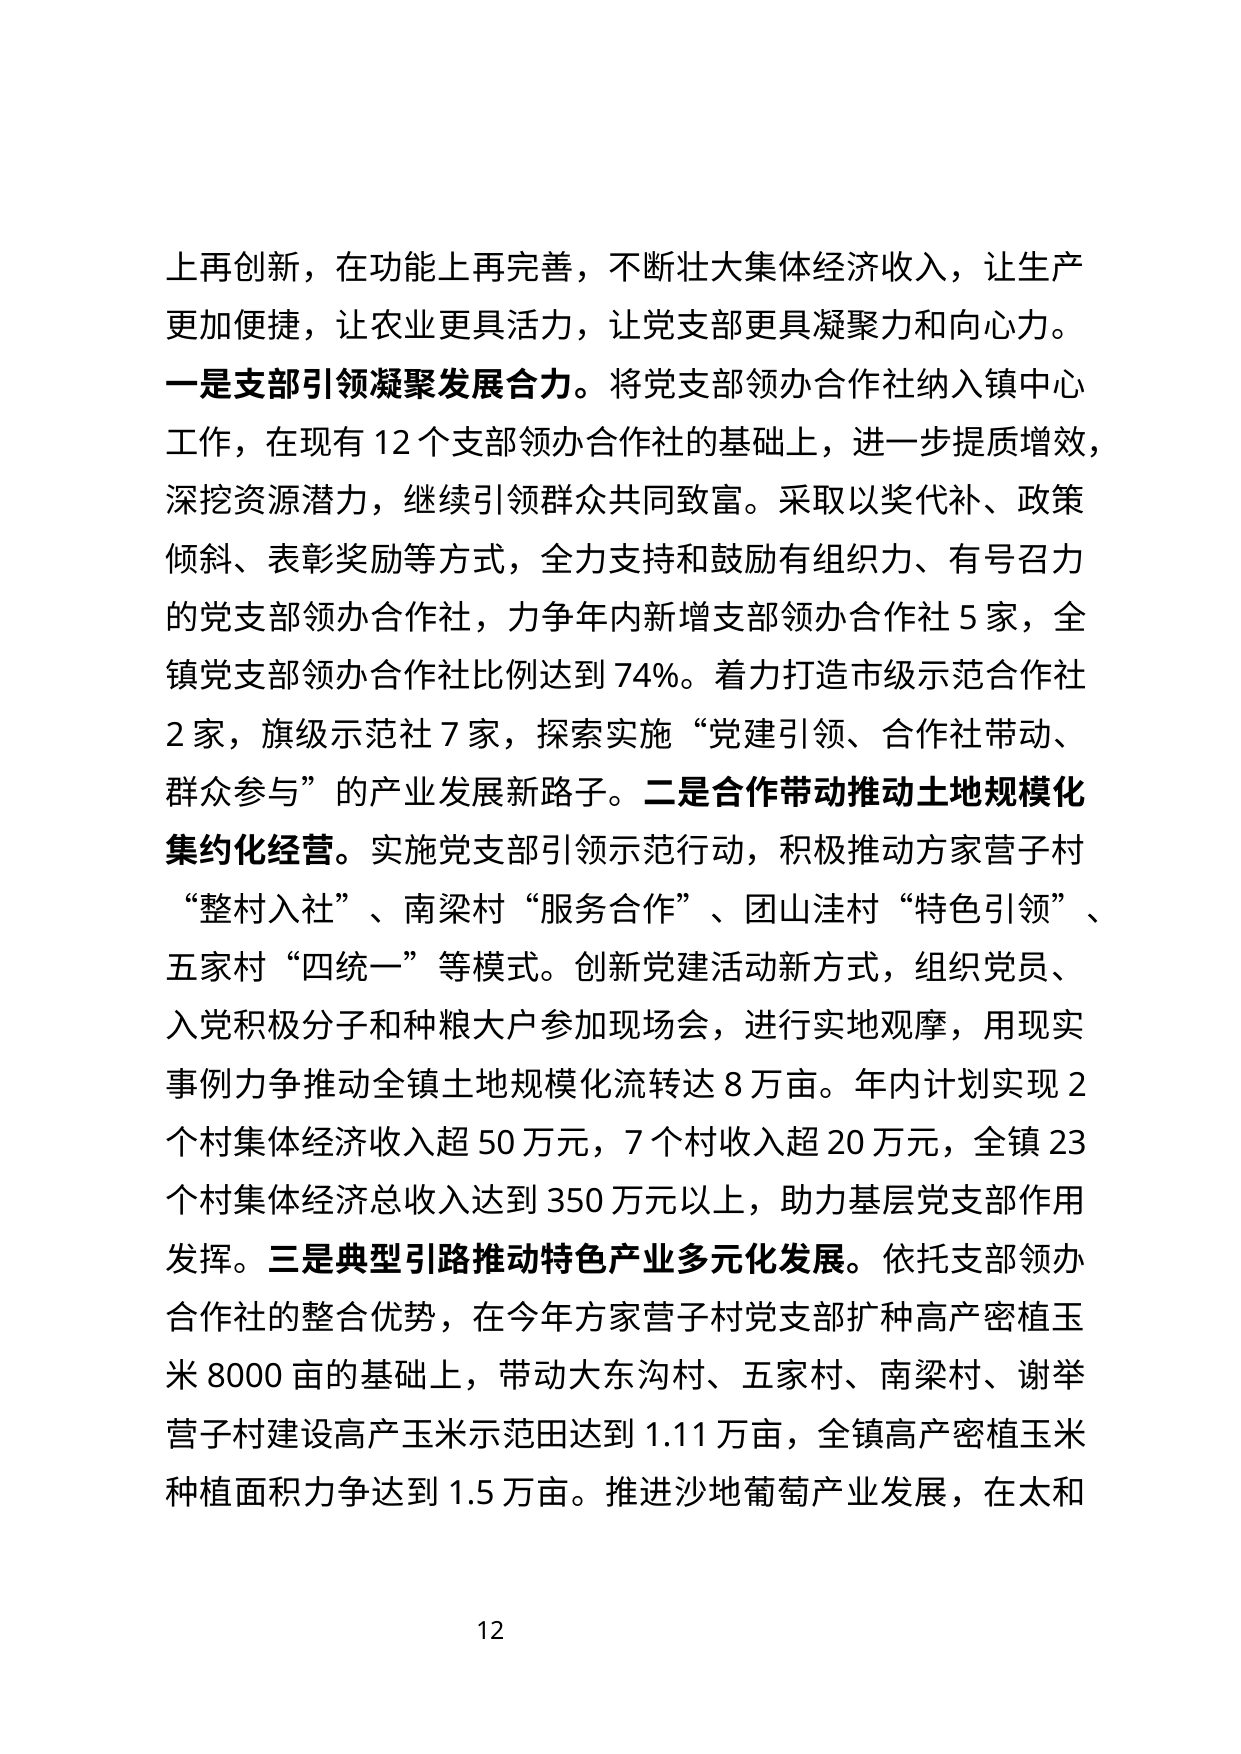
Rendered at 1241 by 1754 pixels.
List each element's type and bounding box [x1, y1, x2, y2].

text [165, 233, 1087, 1516]
